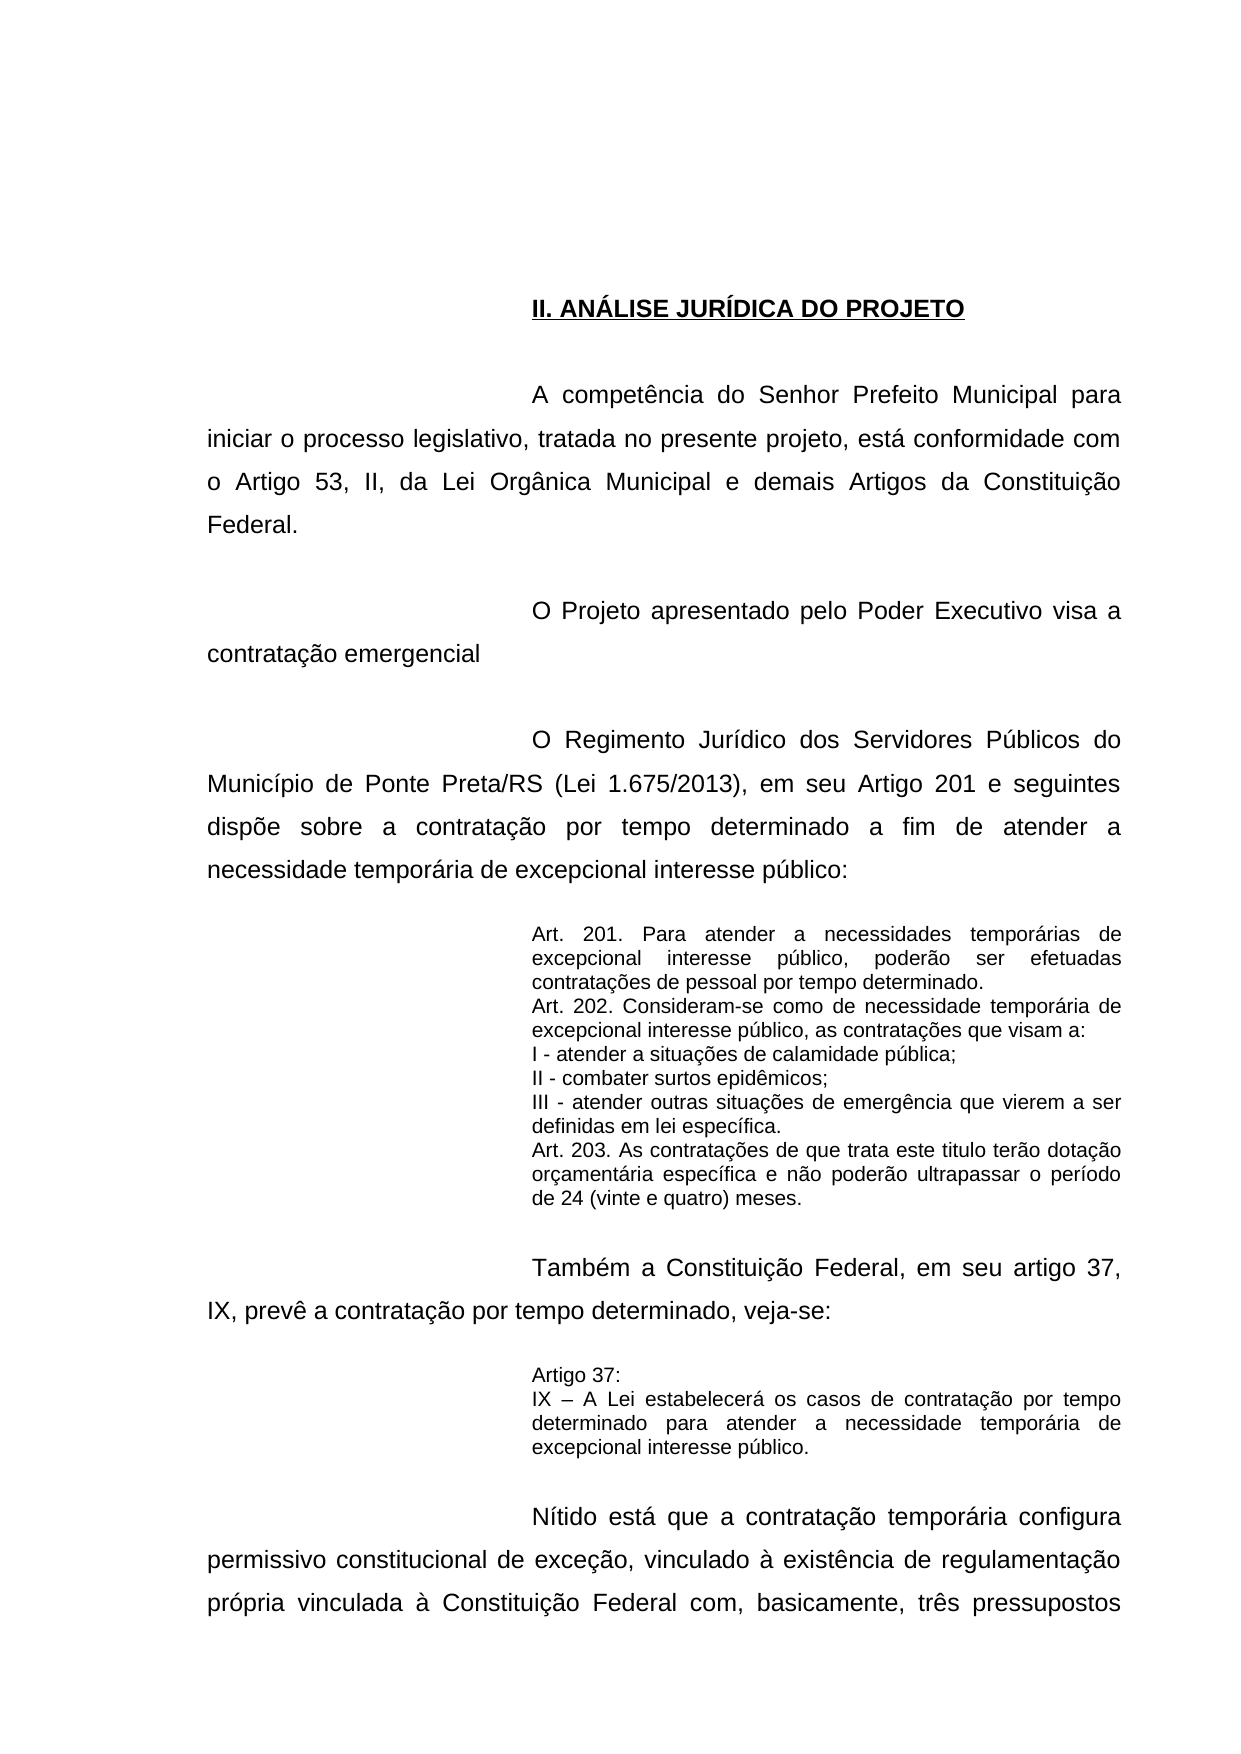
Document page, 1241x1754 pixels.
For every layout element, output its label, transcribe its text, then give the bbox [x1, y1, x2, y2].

text O Regimento Jurídico dos Servidores Públicos do Município de Ponte Preta/RS (Lei 1.675/2013), em seu Artigo 201 e seguintes dispõe sobre a contratação por tempo determinado a fim de atender a necessidade temporária de excepcional interesse público: [207, 725, 1122, 883]
text II - combater surtos epidêmicos; [532, 1066, 1122, 1089]
text O Projeto apresentado pelo Poder Executivo visa a contratação emergencial [207, 596, 1122, 668]
text Art. 201. Para atender a necessidades temporárias de excepcional interesse público, poderão ser efetuadas contratações de pessoal por tempo determinado. [532, 922, 1122, 994]
text IX – A Lei estabelecerá os casos de contratação por tempo determinado para atender a necessidade temporária de excepcional interesse público. [532, 1387, 1122, 1458]
text A competência do Senhor Prefeito Municipal para iniciar o processo legislativo, tratada no presente projeto, está conformidade com o Artigo 53, II, da Lei Orgânica Municipal e demais Artigos da Constituição Federal. [207, 380, 1122, 538]
text III - atender outras situações de emergência que vierem a ser definidas em lei específica. [532, 1089, 1122, 1137]
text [207, 1502, 1122, 1617]
text Também a Constituição Federal, em seu artigo 37, IX, prevê a contratação por tempo determinado, veja-se: [207, 1252, 1122, 1324]
text Artigo 37: [532, 1363, 1122, 1387]
text Art. 203. As contratações de que trata este titulo terão dotação orçamentária específica e não poderão ultrapassar o período de 24 (vinte e quatro) meses. [532, 1137, 1122, 1209]
text I - atender a situações de calamidade pública; [532, 1042, 1122, 1066]
text Art. 202. Consideram-se como de necessidade temporária de excepcional interesse público, as contratações que visam a: [532, 994, 1122, 1042]
text II. ANÁLISE JURÍDICA DO PROJETO [207, 294, 1122, 323]
